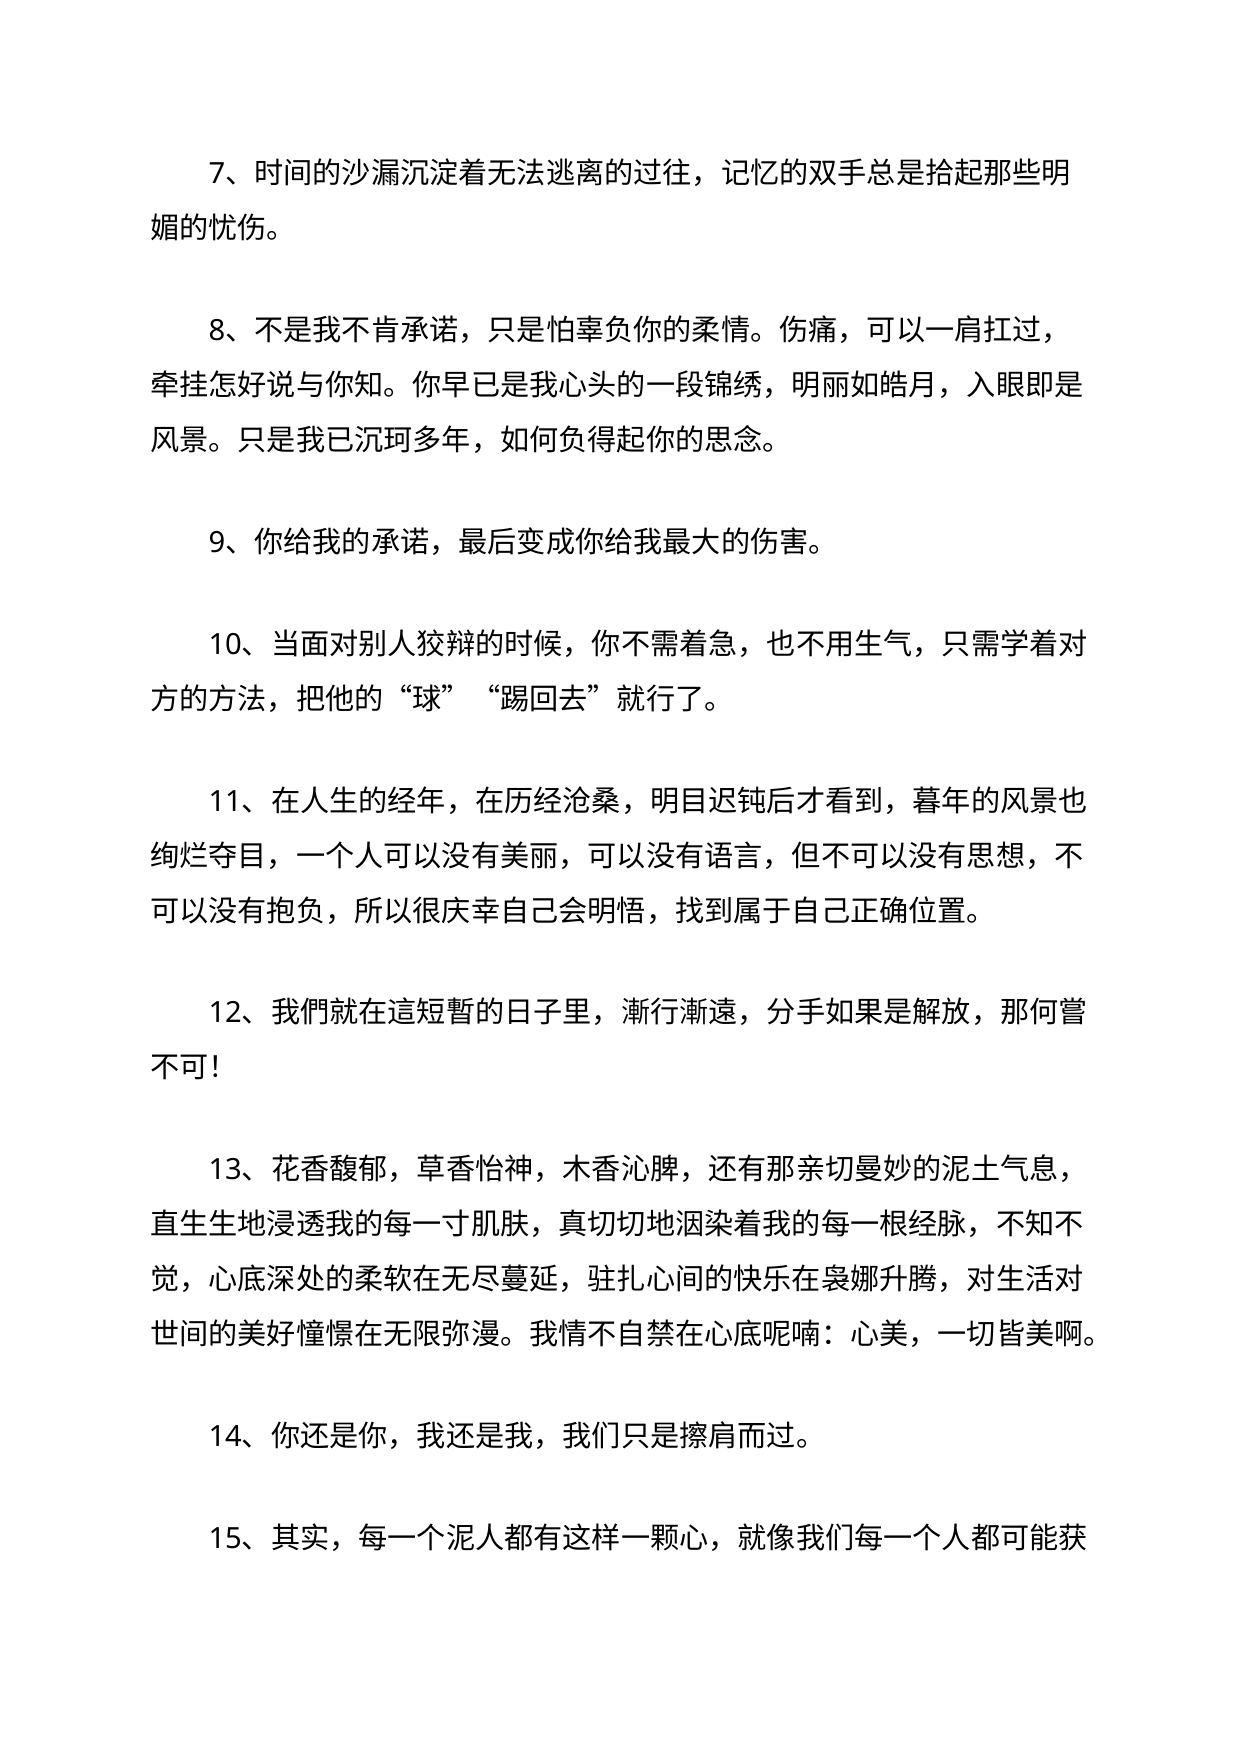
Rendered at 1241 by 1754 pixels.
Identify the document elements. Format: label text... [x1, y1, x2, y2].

text 12、我們就在這短暫的日子里，漸行漸遠，分手如果是解放，那何嘗不可！ [150, 989, 1090, 1086]
text 14、你还是你，我还是我，我们只是擦肩而过。 [150, 1412, 1090, 1454]
text 11、在人生的经年，在历经沧桑，明目迟钝后才看到，暮年的风景也绚烂夺目，一个人可以没有美丽，可以没有语言，但不可以没有思想，不可以没有抱负，所以很庆幸自己会明悟，找到属于自己正确位置。 [150, 777, 1090, 929]
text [150, 1514, 1090, 1557]
text 7、时间的沙漏沉淀着无法逃离的过往，记忆的双手总是拾起那些明媚的忧伤。 [150, 150, 1090, 247]
text 9、你给我的承诺，最后变成你给我最大的伤害。 [150, 518, 1090, 561]
text 10、当面对别人狡辩的时候，你不需着急，也不用生气，只需学着对方的方法，把他的“球”“踢回去”就行了。 [150, 620, 1090, 718]
text 8、不是我不肯承诺，只是怕辜负你的柔情。伤痛，可以一肩扛过，牵挂怎好说与你知。你早已是我心头的一段锦绣，明丽如皓月，入眼即是风景。只是我已沉珂多年，如何负得起你的思念。 [150, 307, 1090, 459]
text 13、花香馥郁，草香怡神，木香沁脾，还有那亲切曼妙的泥土气息，直生生地浸透我的每一寸肌肤，真切切地洇染着我的每一根经脉，不知不觉，心底深处的柔软在无尽蔓延，驻扎心间的快乐在袅娜升腾，对生活对世间的美好憧憬在无限弥漫。我情不自禁在心底呢喃：心美，一切皆美啊。 [150, 1146, 1090, 1353]
